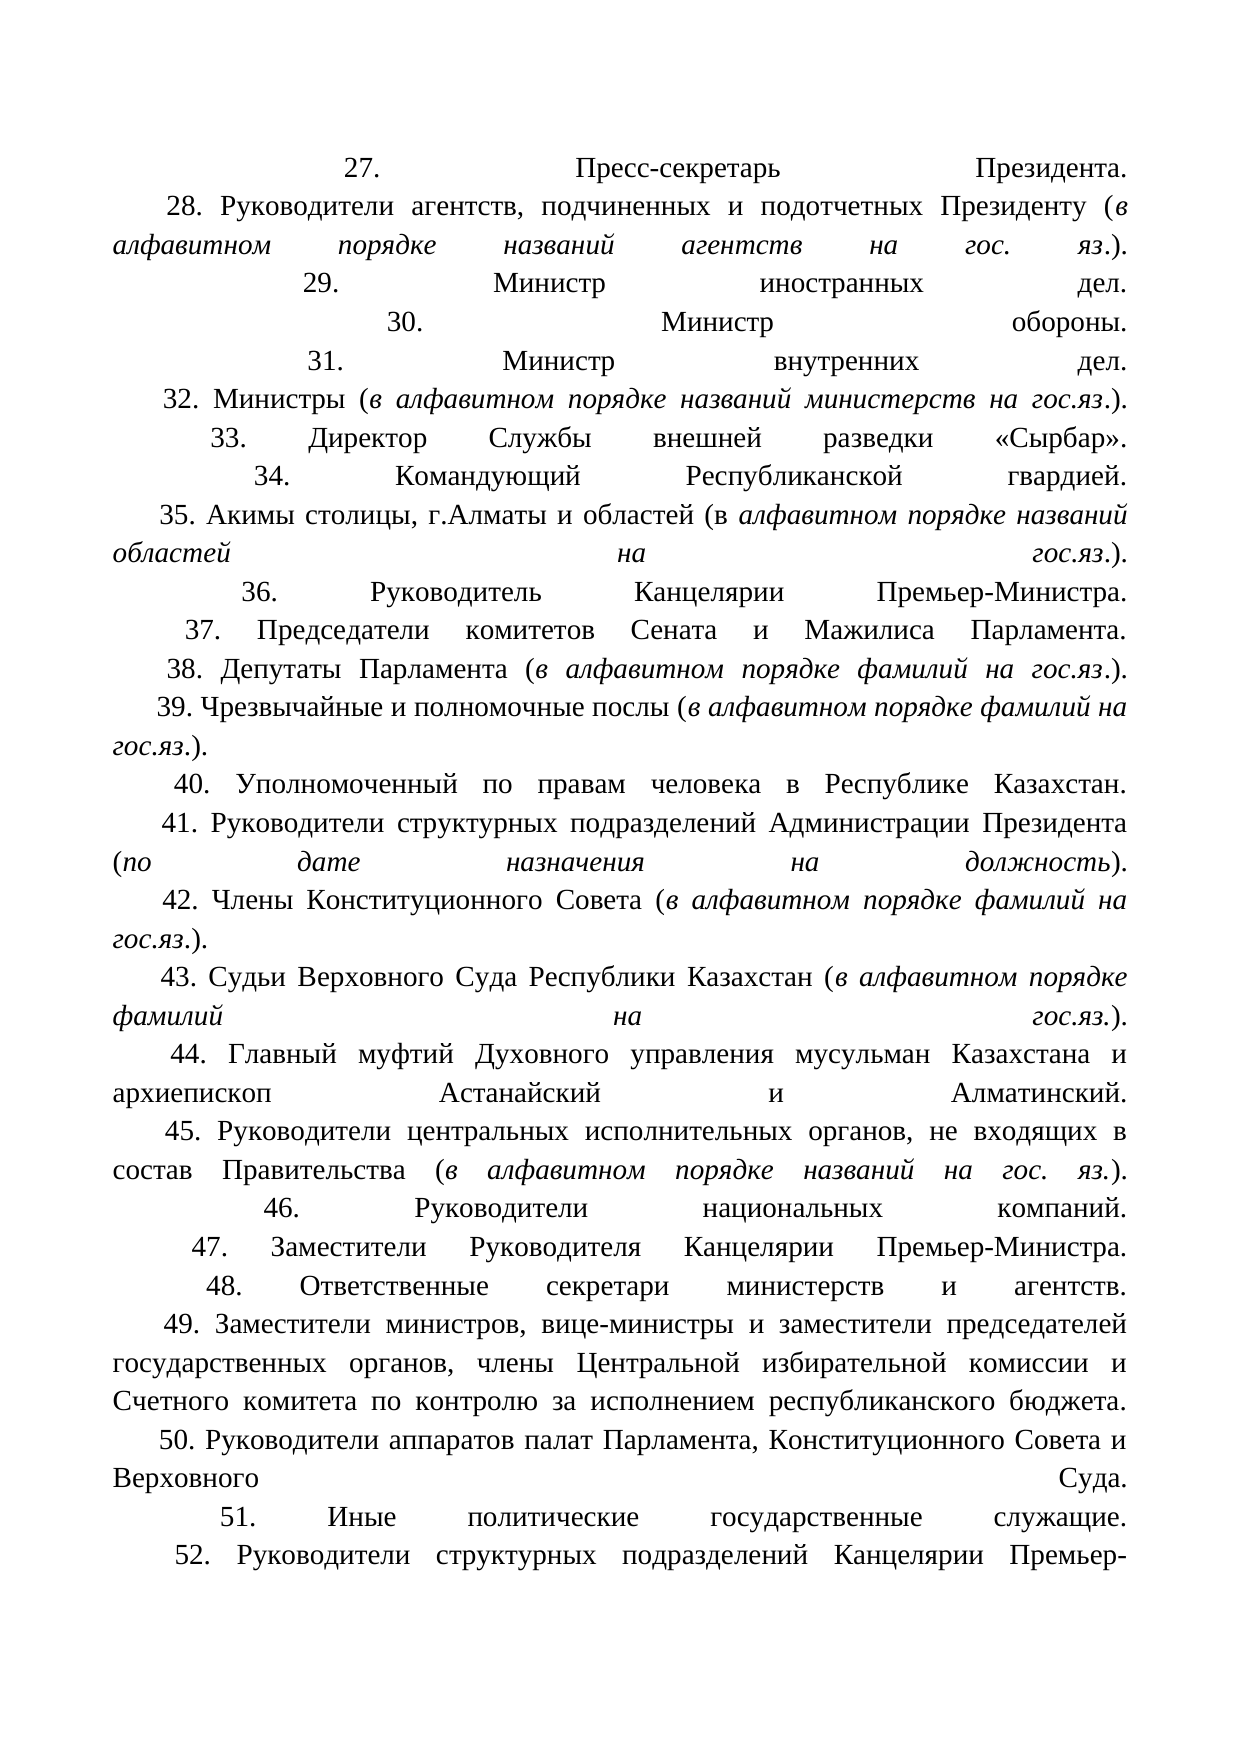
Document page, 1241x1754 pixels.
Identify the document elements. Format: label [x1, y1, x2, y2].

text [112, 150, 1128, 1571]
